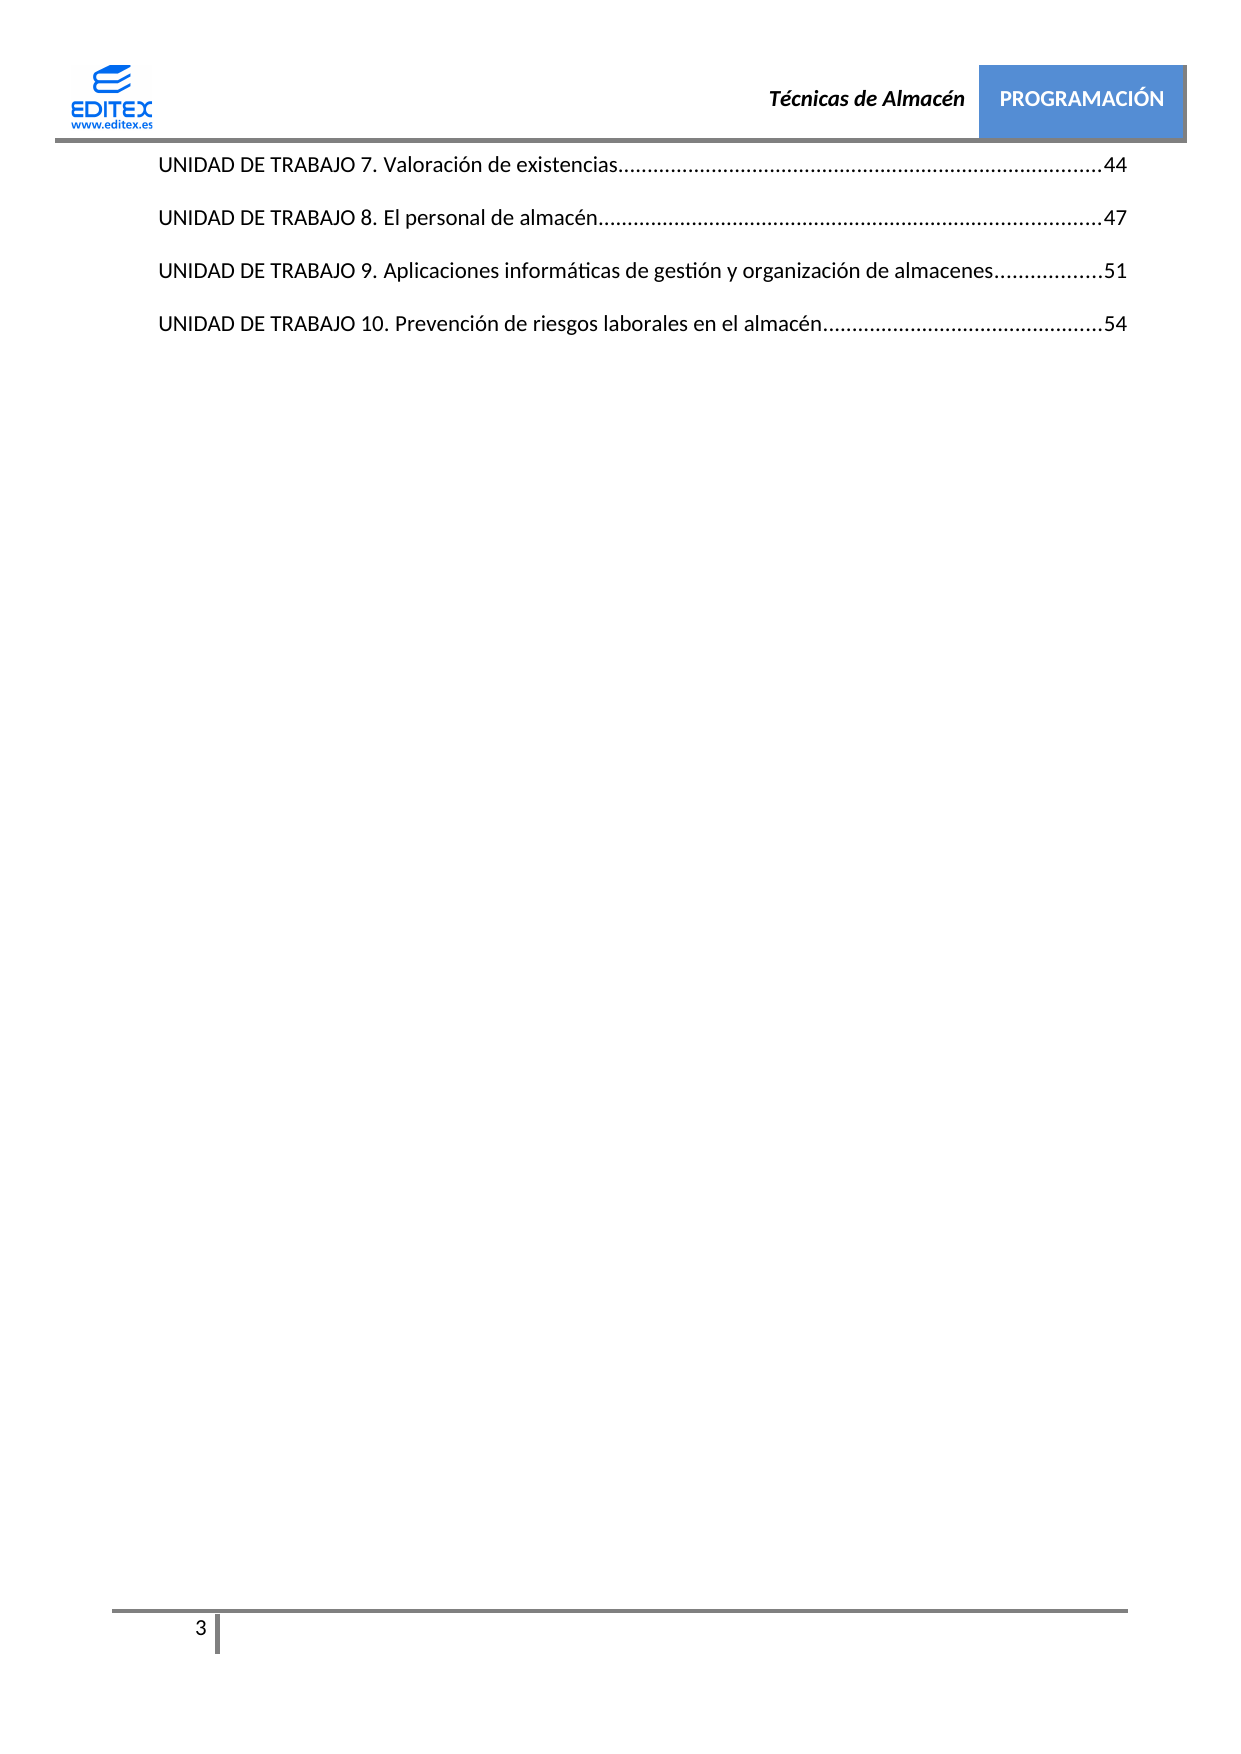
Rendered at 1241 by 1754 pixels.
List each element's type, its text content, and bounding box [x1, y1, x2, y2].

text UNIDAD DE TRABAJO 8. El personal de almacén 47 [158, 203, 1128, 231]
picture [71, 65, 153, 131]
text UNIDAD DE TRABAJO 7. Valoración de existencias 44 [158, 150, 1128, 178]
text UNIDAD DE TRABAJO 9. Aplicaciones informáticas de gestión y organización de almacenes 51 [158, 256, 1128, 284]
text UNIDAD DE TRABAJO 10. Prevención de riesgos laborales en el almacén 54 [158, 309, 1128, 337]
